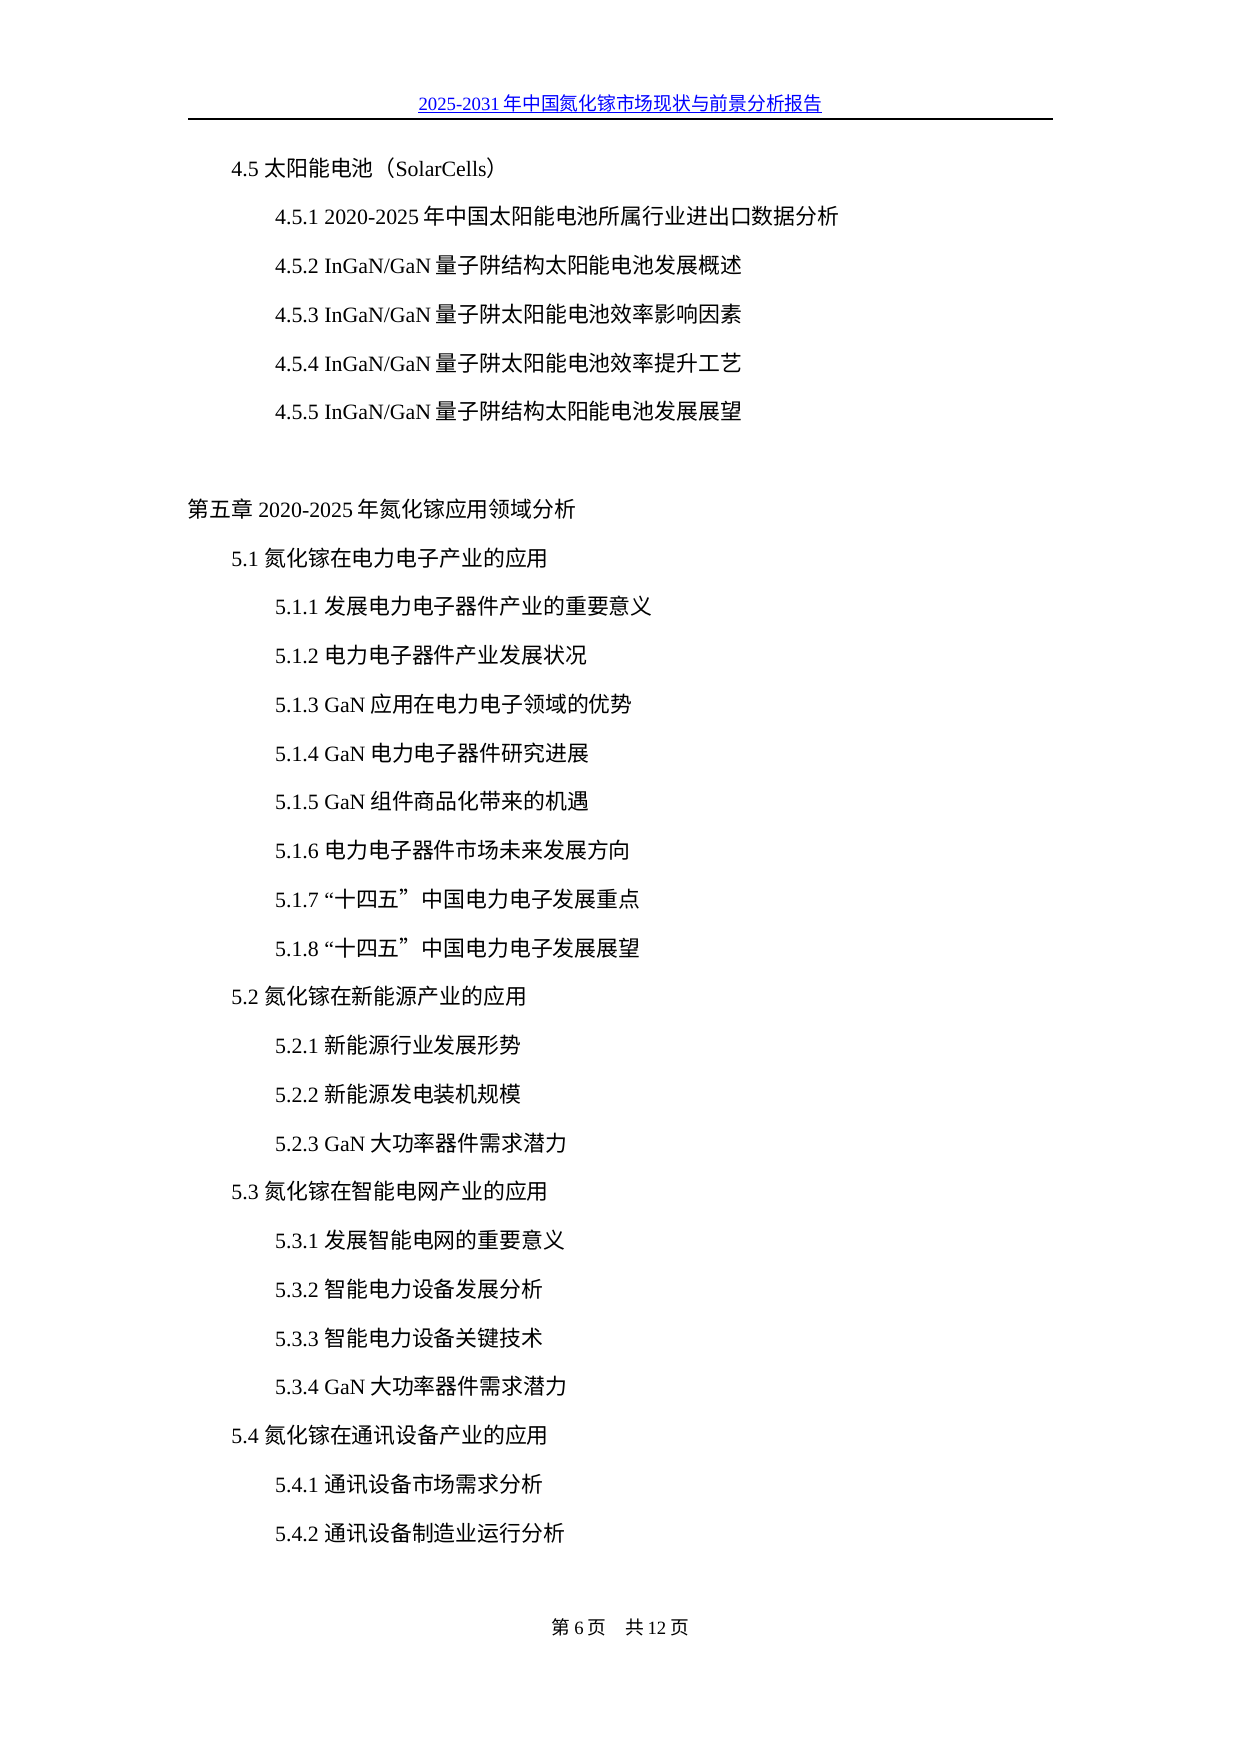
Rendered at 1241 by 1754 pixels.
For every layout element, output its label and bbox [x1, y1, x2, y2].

text [187, 150, 1053, 1548]
